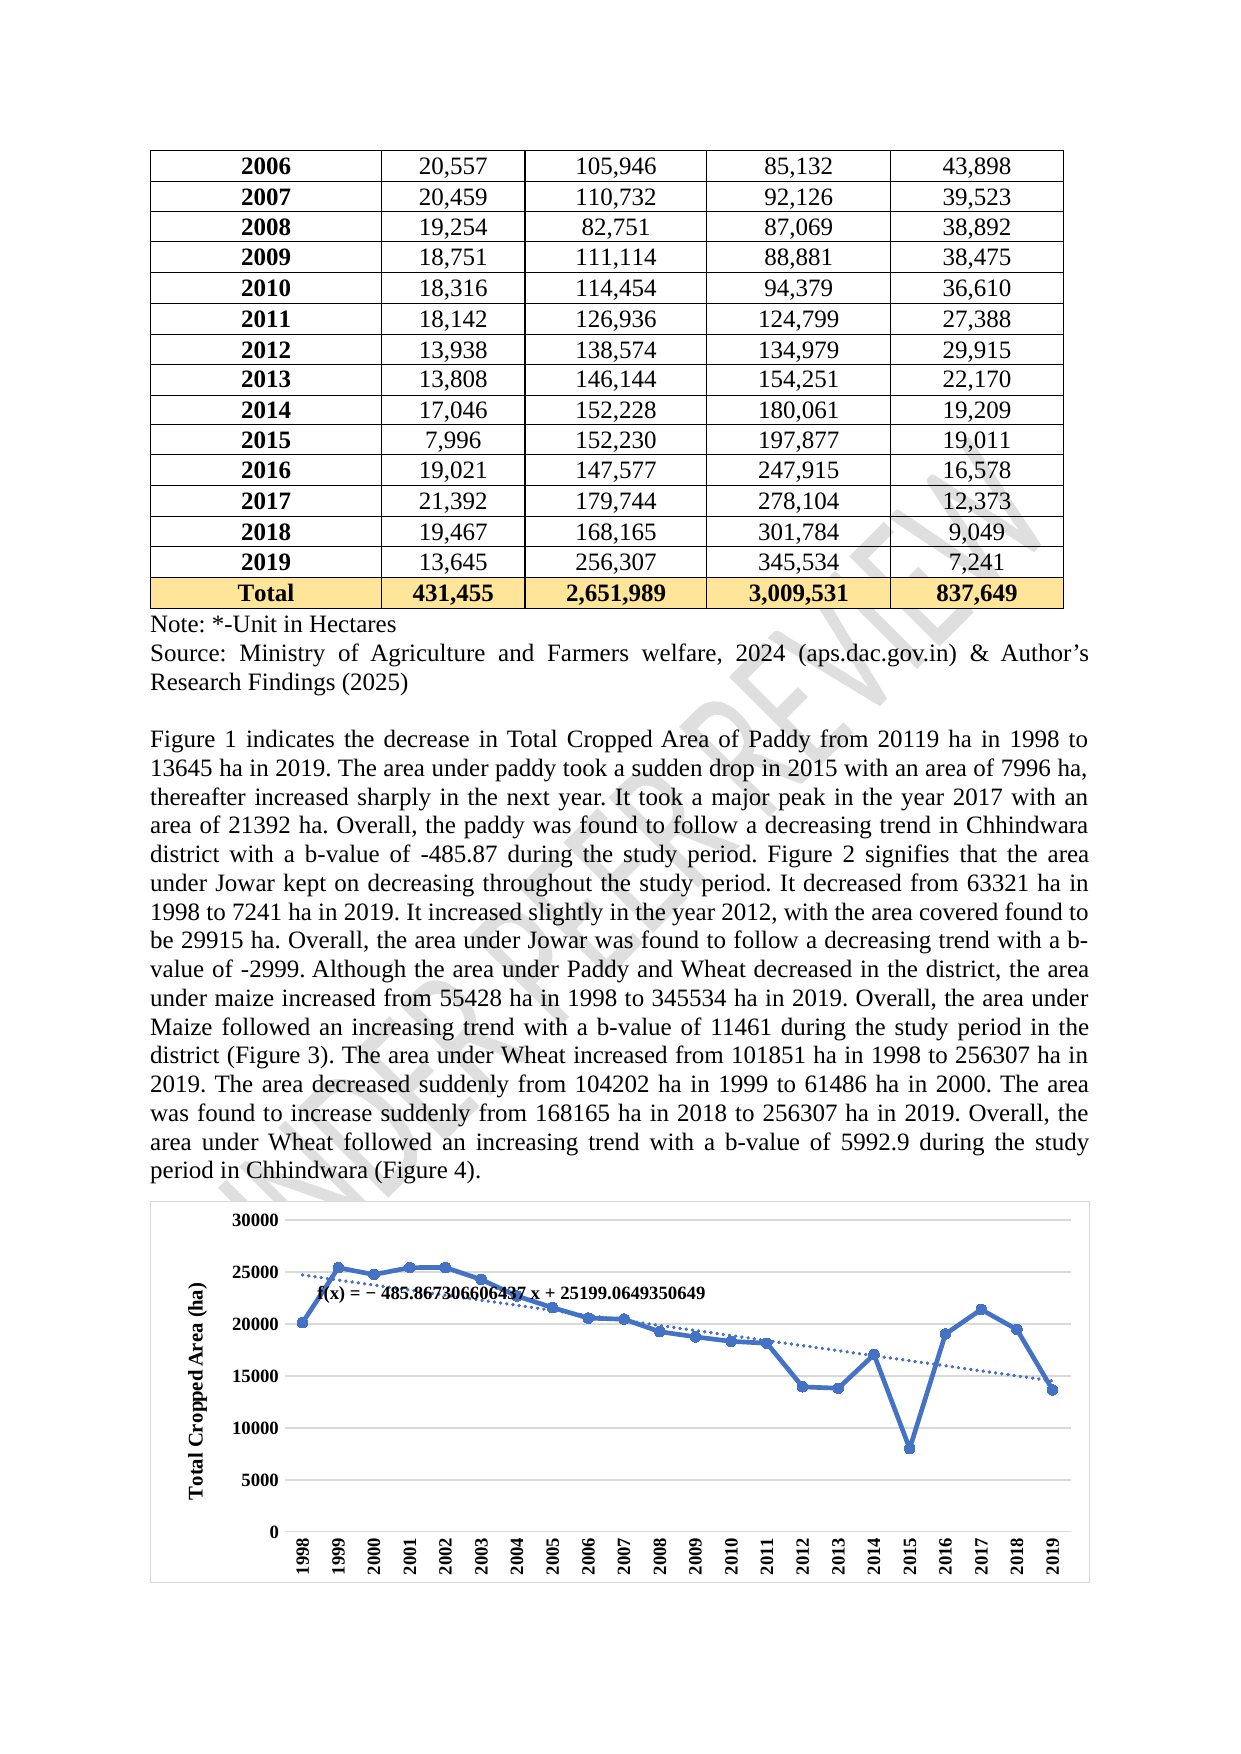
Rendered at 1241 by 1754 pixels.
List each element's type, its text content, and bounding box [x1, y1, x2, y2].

table_cell 94,379 [707, 273, 890, 303]
table_cell 168,165 [526, 517, 706, 546]
table_cell 2,651,989 [526, 578, 706, 608]
table_cell 2012 [151, 335, 381, 363]
table_cell 17,046 [382, 396, 524, 424]
table_cell 2017 [151, 486, 381, 516]
table_cell 2008 [151, 212, 381, 241]
table_cell 12,373 [891, 486, 1063, 516]
table_cell Total [151, 578, 381, 608]
table_cell 2010 [151, 273, 381, 303]
table_cell 18,316 [382, 273, 524, 303]
table_cell 105,946 [526, 151, 706, 181]
table_cell 138,574 [526, 335, 706, 363]
table_cell 111,114 [526, 242, 706, 272]
table_cell 43,898 [891, 151, 1063, 181]
table_cell 88,881 [707, 242, 890, 272]
table_cell 278,104 [707, 486, 890, 516]
table_cell 36,610 [891, 273, 1063, 303]
table_cell 13,808 [382, 365, 524, 394]
table_cell 20,459 [382, 182, 524, 211]
table_cell 13,645 [382, 547, 524, 577]
table_cell 19,021 [382, 455, 524, 485]
table_cell 7,996 [382, 425, 524, 454]
table_cell 39,523 [891, 182, 1063, 211]
table_cell 146,144 [526, 365, 706, 394]
table_cell 837,649 [891, 578, 1063, 608]
table_cell 2016 [151, 455, 381, 485]
table_cell 21,392 [382, 486, 524, 516]
table_cell 13,938 [382, 335, 524, 363]
table_cell 29,915 [891, 335, 1063, 363]
table_cell 92,126 [707, 182, 890, 211]
table_cell 85,132 [707, 151, 890, 181]
table_cell 179,744 [526, 486, 706, 516]
table_cell 2006 [151, 151, 381, 181]
table_cell 124,799 [707, 304, 890, 334]
table_cell 110,732 [526, 182, 706, 211]
table_cell 134,979 [707, 335, 890, 363]
table_cell 152,230 [526, 425, 706, 454]
table_cell 18,751 [382, 242, 524, 272]
table_cell 2019 [151, 547, 381, 577]
table_cell 27,388 [891, 304, 1063, 334]
table_cell 147,577 [526, 455, 706, 485]
table_cell 20,557 [382, 151, 524, 181]
table_cell 256,307 [526, 547, 706, 577]
text Source: Ministry of Agriculture and Farmers welfare, 2024 (aps.dac.gov.in) & Author’s Research Findings (2025) [150, 638, 1090, 695]
table_cell 154,251 [707, 365, 890, 394]
table_cell 38,892 [891, 212, 1063, 241]
table_cell 3,009,531 [707, 578, 890, 608]
table_cell 2018 [151, 517, 381, 546]
table_cell 7,241 [891, 547, 1063, 577]
table_cell 114,454 [526, 273, 706, 303]
table_cell 247,915 [707, 455, 890, 485]
table_cell 2015 [151, 425, 381, 454]
table_cell 180,061 [707, 396, 890, 424]
table_cell 345,534 [707, 547, 890, 577]
table_cell 19,011 [891, 425, 1063, 454]
table_cell 18,142 [382, 304, 524, 334]
table_cell 2014 [151, 396, 381, 424]
table_cell 87,069 [707, 212, 890, 241]
table_cell 2009 [151, 242, 381, 272]
table_cell 431,455 [382, 578, 524, 608]
table_cell 38,475 [891, 242, 1063, 272]
table_cell 2013 [151, 365, 381, 394]
table_cell 197,877 [707, 425, 890, 454]
table_cell 9,049 [891, 517, 1063, 546]
table_cell 19,209 [891, 396, 1063, 424]
table_cell 82,751 [526, 212, 706, 241]
table_cell 22,170 [891, 365, 1063, 394]
table_cell 152,228 [526, 396, 706, 424]
table_cell 126,936 [526, 304, 706, 334]
table_cell 301,784 [707, 517, 890, 546]
text Note: *-Unit in Hectares [150, 609, 1090, 638]
text Figure 1 indicates the decrease in Total Cropped Area of Paddy from 20119 ha in 1998 to 13645 ha in 2019. The area under paddy took a sudden drop in 2015 with an area of 7996 ha, thereafter increased sharply in the next year. It took a major peak in the year 2017 with an area of 21392 ha. Overall, the paddy was found to follow a decreasing trend in Chhindwara district with a b-value of -485.87 during the study period. Figure 2 signifies that the area under Jowar kept on decreasing throughout the study period. It decreased from 63321 ha in 1998 to 7241 ha in 2019. It increased slightly in the year 2012, with the area covered found to be 29915 ha. Overall, the area under Jowar was found to follow a decreasing trend with a b-value of -2999. Although the area under Paddy and Wheat decreased in the district, the area under maize increased from 55428 ha in 1998 to 345534 ha in 2019. Overall, the area under Maize followed an increasing trend with a b-value of 11461 during the study period in the district (Figure 3). The area under Wheat increased from 101851 ha in 1998 to 256307 ha in 2019. The area decreased suddenly from 104202 ha in 1999 to 61486 ha in 2000. The area was found to increase suddenly from 168165 ha in 2018 to 256307 ha in 2019. Overall, the area under Wheat followed an increasing trend with a b-value of 5992.9 during the study period in Chhindwara (Figure 4). [150, 724, 1090, 1184]
table_cell 19,467 [382, 517, 524, 546]
table_cell 19,254 [382, 212, 524, 241]
table_cell 2011 [151, 304, 381, 334]
table_cell 16,578 [891, 455, 1063, 485]
table_cell 2007 [151, 182, 381, 211]
